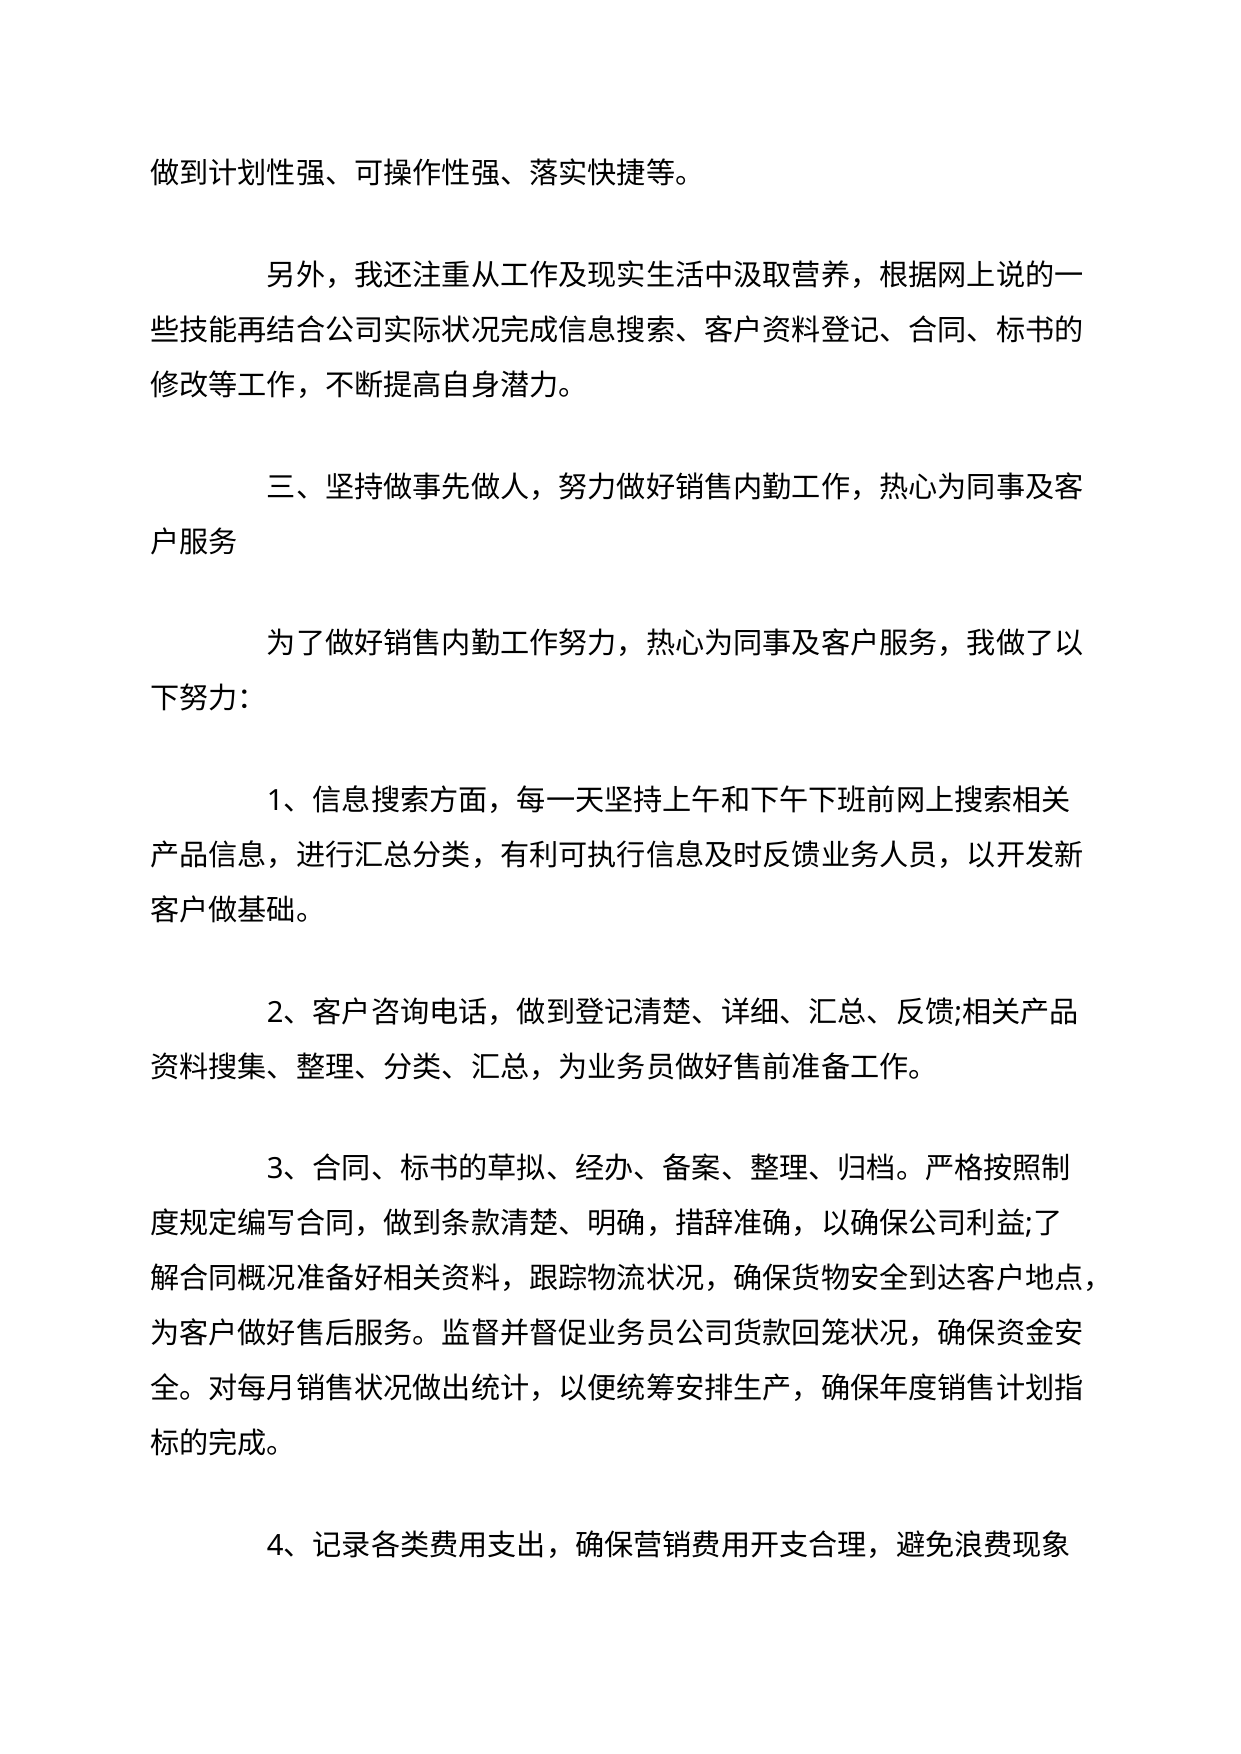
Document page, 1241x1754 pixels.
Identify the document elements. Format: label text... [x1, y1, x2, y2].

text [150, 1522, 1090, 1564]
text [150, 150, 1090, 192]
text 3、合同、标书的草拟、经办、备案、整理、归档。严格按照制度规定编写合同，做到条款清楚、明确，措辞准确，以确保公司利益;了解合同概况准备好相关资料，跟踪物流状况，确保货物安全到达客户地点，为客户做好售后服务。监督并督促业务员公司货款回笼状况，确保资金安全。对每月销售状况做出统计，以便统筹安排生产，确保年度销售计划指标的完成。 [150, 1145, 1090, 1462]
text 三、坚持做事先做人，努力做好销售内勤工作，热心为同事及客户服务 [150, 463, 1090, 561]
text 2、客户咨询电话，做到登记清楚、详细、汇总、反馈;相关产品资料搜集、整理、分类、汇总，为业务员做好售前准备工作。 [150, 988, 1090, 1086]
text 1、信息搜索方面，每一天坚持上午和下午下班前网上搜索相关产品信息，进行汇总分类，有利可执行信息及时反馈业务人员，以开发新客户做基础。 [150, 777, 1090, 929]
text 另外，我还注重从工作及现实生活中汲取营养，根据网上说的一些技能再结合公司实际状况完成信息搜索、客户资料登记、合同、标书的修改等工作，不断提高自身潜力。 [150, 252, 1090, 404]
text 为了做好销售内勤工作努力，热心为同事及客户服务，我做了以下努力： [150, 620, 1090, 717]
